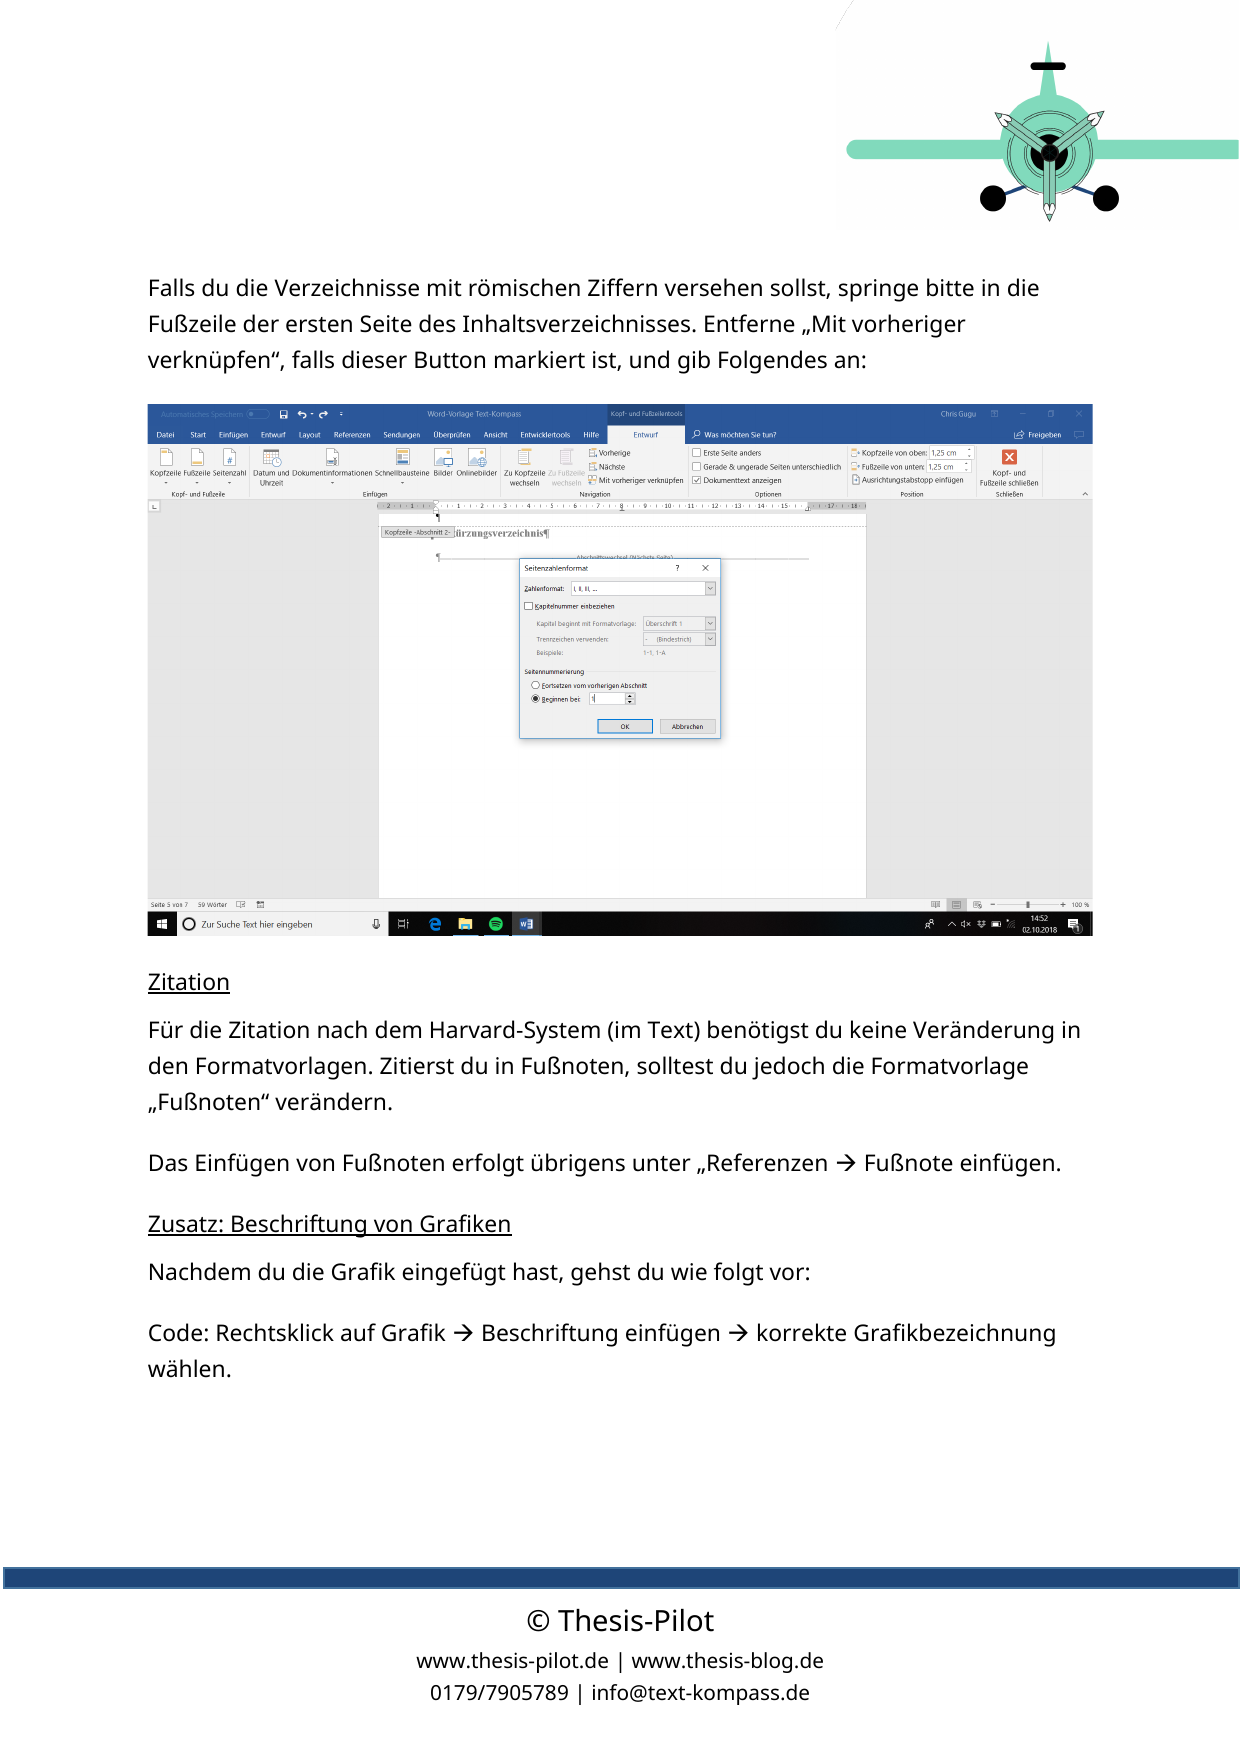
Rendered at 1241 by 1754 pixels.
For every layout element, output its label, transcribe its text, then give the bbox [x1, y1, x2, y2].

picture [835, 0, 1239, 230]
text Für die Zitation nach dem Harvard-System (im Text) benötigst du keine Veränderung in den Formatvorlagen. Zitierst du in Fußnoten, solltest du jedoch die Formatvorlage „Fußnoten“ verändern. [148, 1014, 1092, 1117]
picture [147, 404, 1093, 936]
subtitle Zusatz: Beschriftung von Grafiken [148, 1208, 1092, 1239]
text Code: Rechtsklick auf Grafik Beschriftung einfügen korrekte Grafikbezeichnung wählen. [148, 1317, 1092, 1384]
text Falls du die Verzeichnisse mit römischen Ziffern versehen sollst, springe bitte in die Fußzeile der ersten Seite des Inhaltsverzeichnisses. Entferne „Mit vorheriger verknüpfen“, falls dieser Button markiert ist, und gib Folgendes an: [148, 272, 1092, 375]
text Das Einfügen von Fußnoten erfolgt übrigens unter „Referenzen Fußnote einfügen. [148, 1147, 1092, 1178]
subtitle Zitation [148, 966, 1092, 997]
text Nachdem du die Grafik eingefügt hast, gehst du wie folgt vor: [148, 1256, 1092, 1288]
